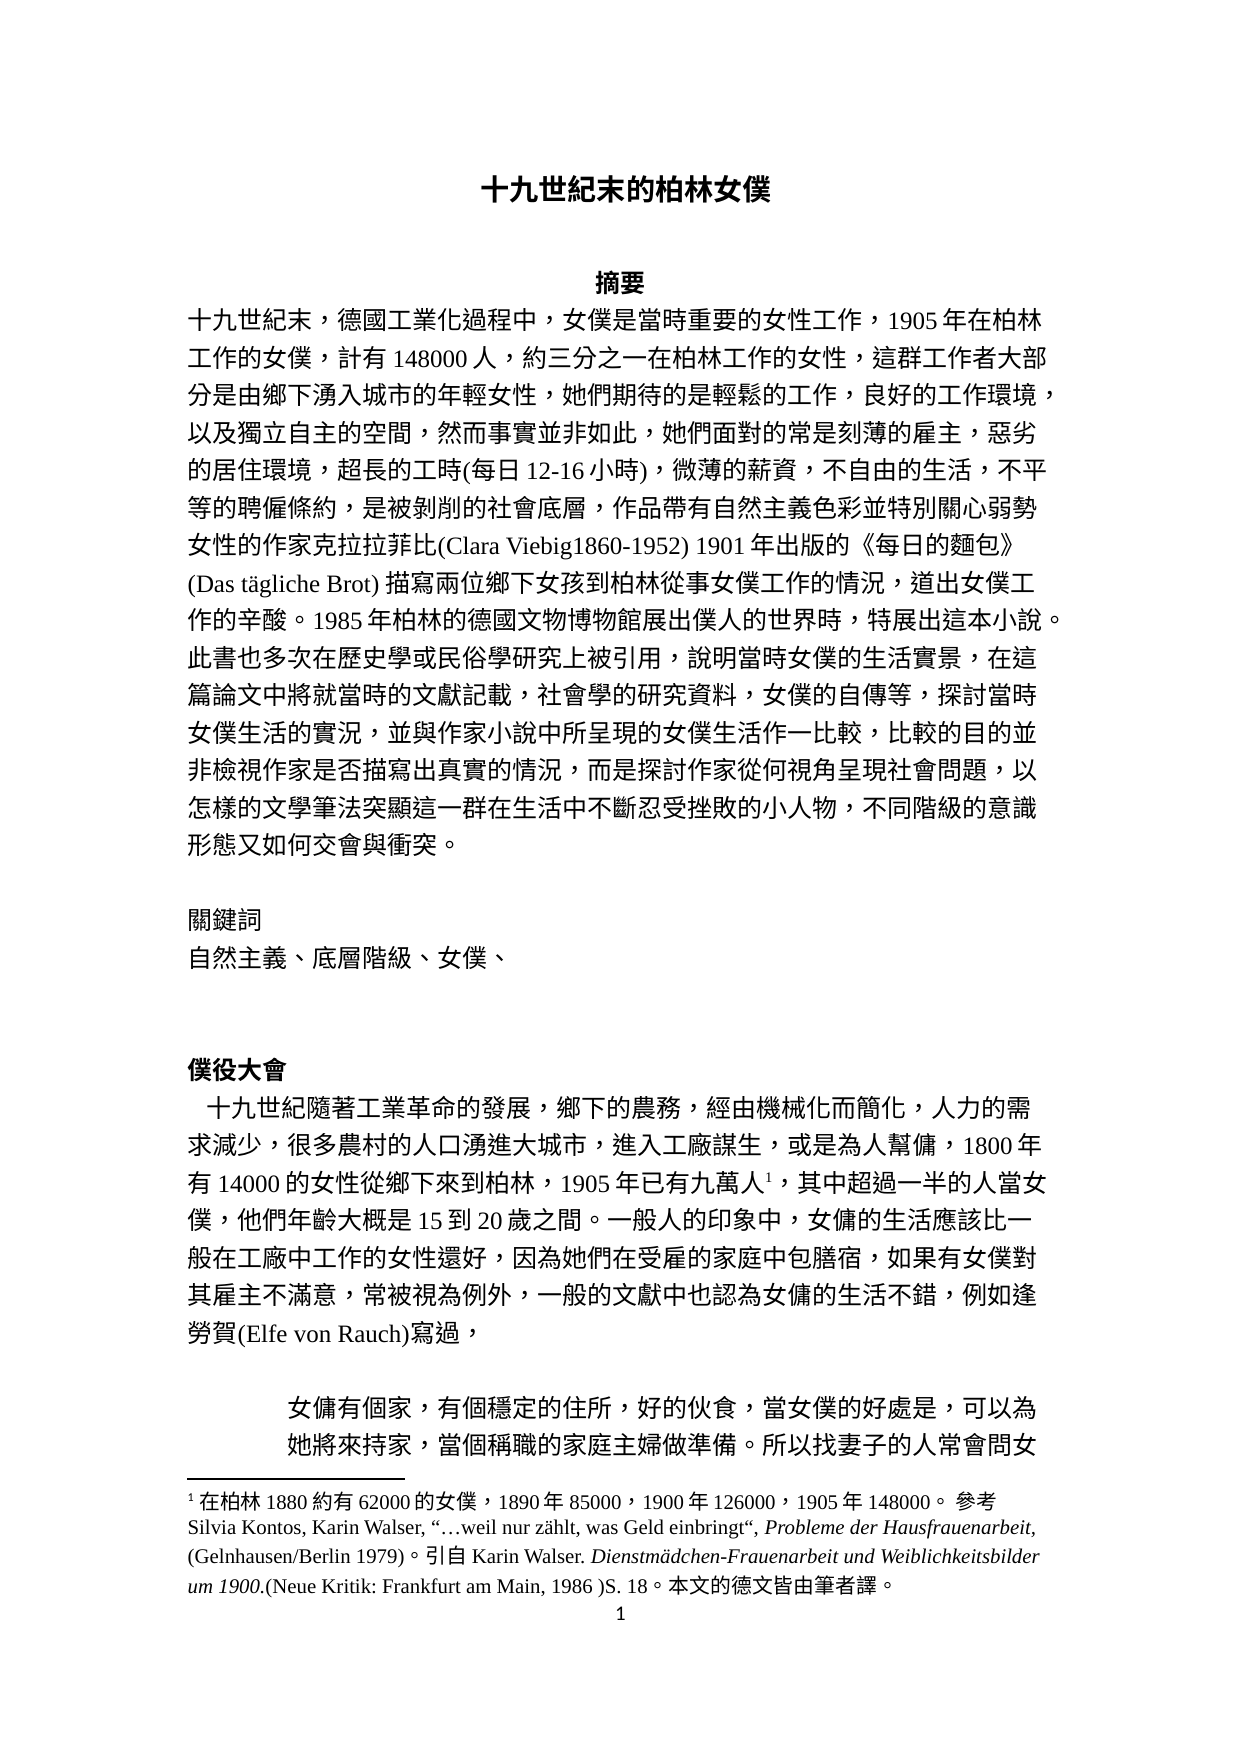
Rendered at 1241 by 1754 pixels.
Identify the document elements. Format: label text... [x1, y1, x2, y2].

text 自然主義、底層階級、女僕、 [187, 937, 1053, 975]
text 摘要 [187, 262, 1053, 300]
text 十九世紀隨著工業革命的發展，鄉下的農務，經由機械化而簡化，人力的需求減少，很多農村的人口湧進大城市，進入工廠謀生，或是為人幫傭，1800年有14000的女性從鄉下來到柏林，1905年已有九萬人，其中超過一半的人當女僕，他們年齡大概是15到20歲之間。一般人的印象中，女傭的生活應該比一般在工廠中工作的女性還好，因為她們在受雇的家庭中包膳宿，如果有女僕對其雇主不滿意，常被視為例外，一般的文獻中也認為女傭的生活不錯，例如逢勞賀(Elfe von Rauch)寫過， [187, 1087, 1053, 1350]
text 十九世紀末，德國工業化過程中，女僕是當時重要的女性工作，1905年在柏林工作的女僕，計有148000人，約三分之一在柏林工作的女性，這群工作者大部分是由鄉下湧入城市的年輕女性，她們期待的是輕鬆的工作，良好的工作環境，以及獨立自主的空間，然而事實並非如此，她們面對的常是刻薄的雇主，惡劣的居住環境，超長的工時(每日12-16小時)，微薄的薪資，不自由的生活，不平等的聘僱條約，是被剝削的社會底層，作品帶有自然主義色彩並特別關心弱勢女性的作家克拉拉菲比(Clara Viebig1860-1952) 1901年出版的《每日的麵包》(Das tägliche Brot) 描寫兩位鄉下女孩到柏林從事女僕工作的情況，道出女僕工作的辛酸。1985年柏林的德國文物博物館展出僕人的世界時，特展出這本小說。此書也多次在歷史學或民俗學研究上被引用，說明當時女僕的生活實景，在這篇論文中將就當時的文獻記載，社會學的研究資料，女僕的自傳等，探討當時女僕生活的實況，並與作家小說中所呈現的女僕生活作一比較，比較的目的並非檢視作家是否描寫出真實的情況，而是探討作家從何視角呈現社會問題，以怎樣的文學筆法突顯這一群在生活中不斷忍受挫敗的小人物，不同階級的意識形態又如何交會與衝突。 [187, 300, 1053, 862]
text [287, 1387, 1053, 1462]
text 關鍵詞 [187, 900, 1053, 937]
text 僕役大會 [187, 1050, 1053, 1087]
text 十九世紀末的柏林女僕 [187, 150, 1053, 225]
